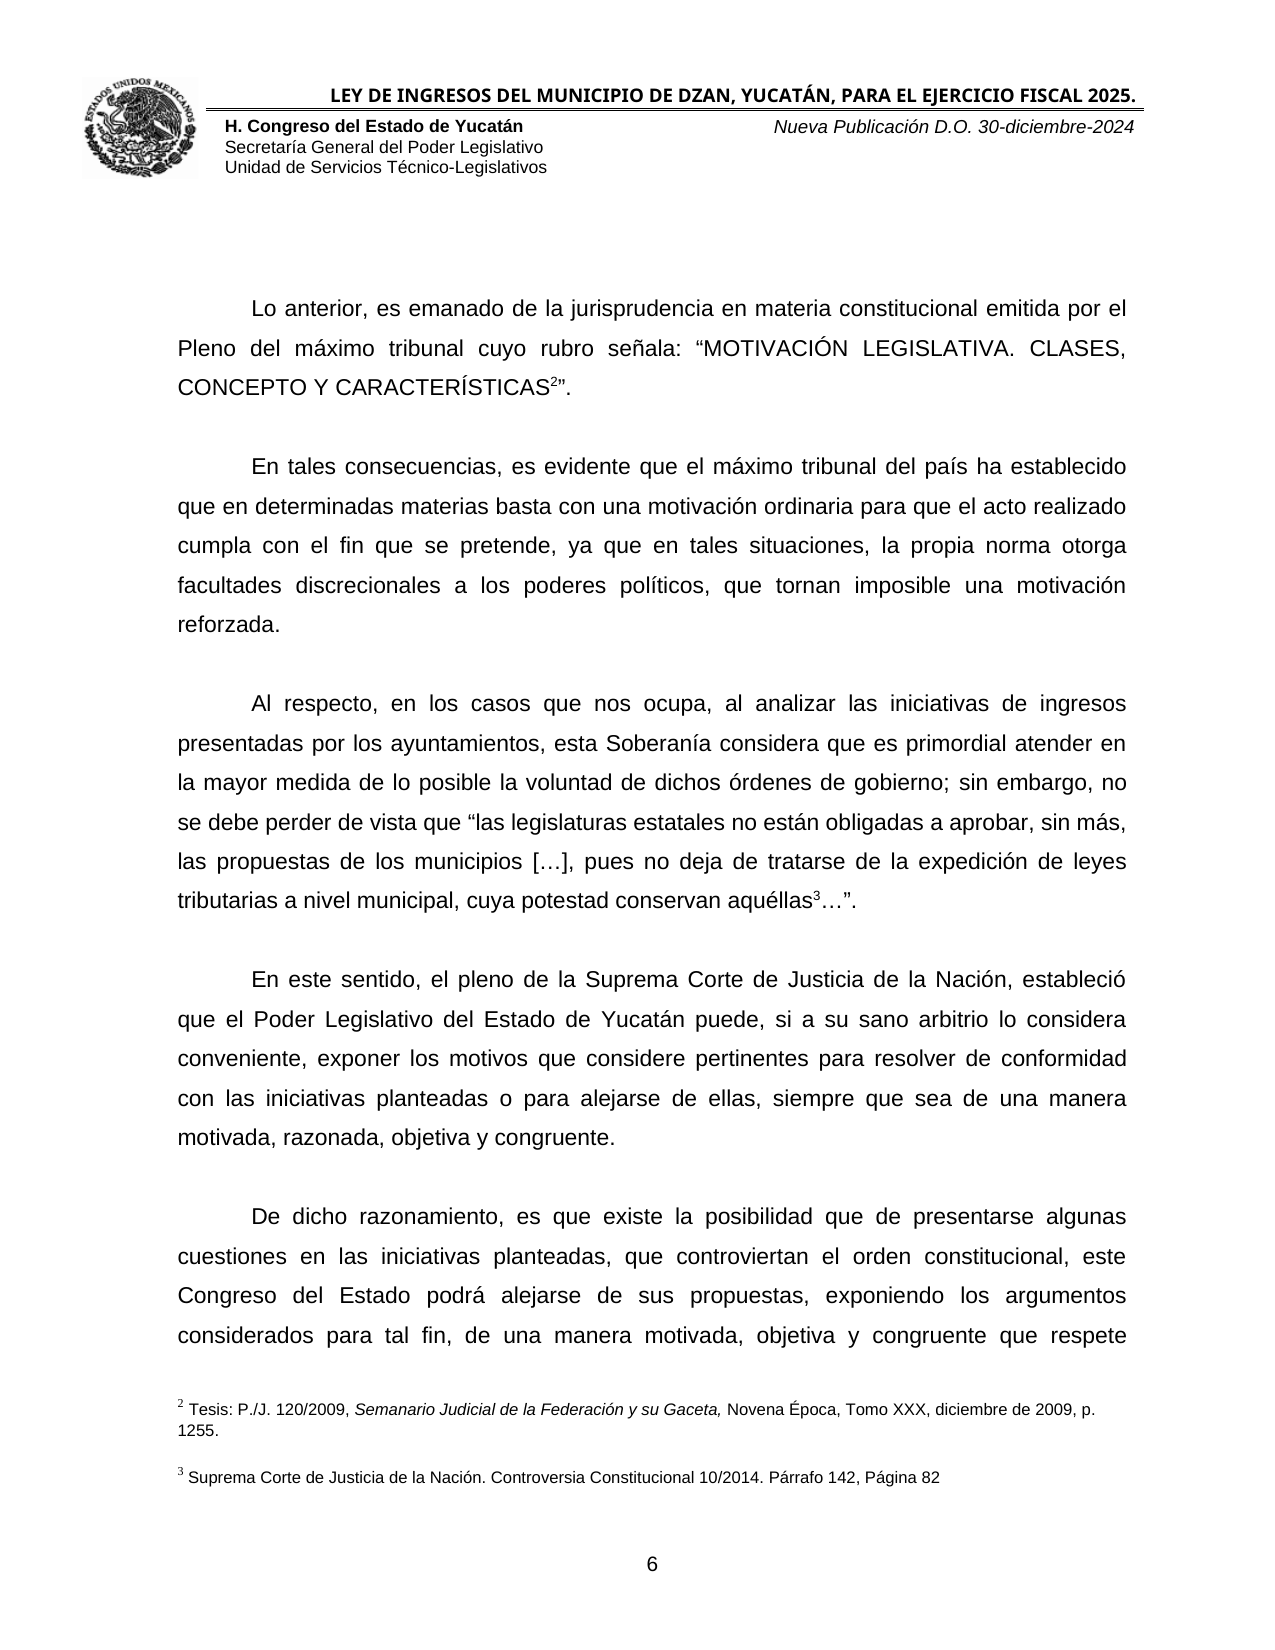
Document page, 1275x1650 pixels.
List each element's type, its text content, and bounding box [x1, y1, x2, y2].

text En tales consecuencias, es evidente que el máximo tribunal del país ha establecido que en determinadas materias basta con una motivación ordinaria para que el acto realizado cumpla con el fin que se pretende, ya que en tales situaciones, la propia norma otorga facultades discrecionales a los poderes políticos, que tornan imposible una motivación reforzada. [177, 453, 1127, 637]
text Lo anterior, es emanado de la jurisprudencia en materia constitucional emitida por el Pleno del máximo tribunal cuyo rubro señala: “MOTIVACIÓN LEGISLATIVA. CLASES, CONCEPTO Y CARACTERÍSTICAS”. [177, 295, 1127, 401]
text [177, 1203, 1127, 1348]
text Al respecto, en los casos que nos ocupa, al analizar las iniciativas de ingresos presentadas por los ayuntamientos, esta Soberanía considera que es primordial atender en la mayor medida de lo posible la voluntad de dichos órdenes de gobierno; sin embargo, no se debe perder de vista que “las legislaturas estatales no están obligadas a aprobar, sin más, las propuestas de los municipios […], pues no deja de tratarse de la expedición de leyes tributarias a nivel municipal, cuya potestad conservan aquéllas…”. [177, 690, 1127, 914]
text En este sentido, el pleno de la Suprema Corte de Justicia de la Nación, estableció que el Poder Legislativo del Estado de Yucatán puede, si a su sano arbitrio lo considera conveniente, exponer los motivos que considere pertinentes para resolver de conformidad con las iniciativas planteadas o para alejarse de ellas, siempre que sea de una manera motivada, razonada, objetiva y congruente. [177, 966, 1127, 1151]
